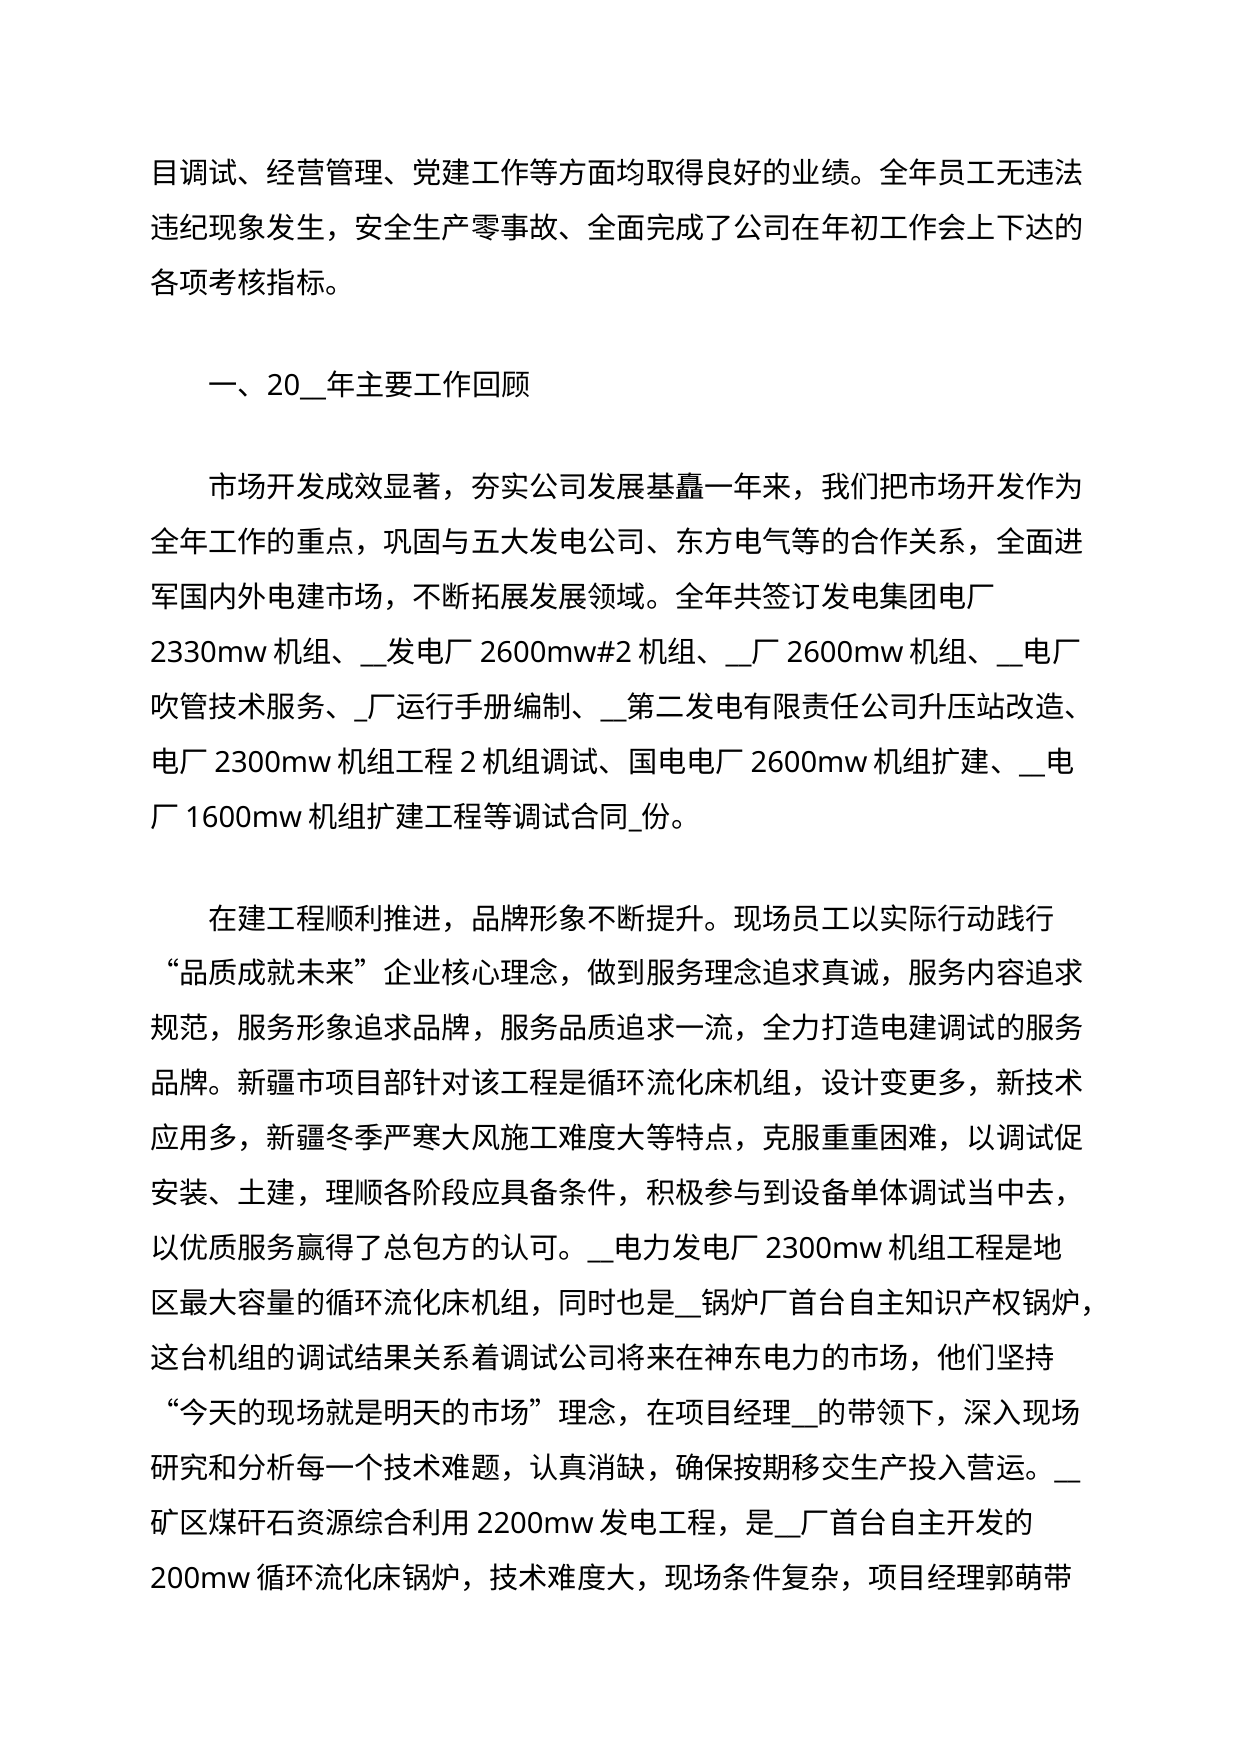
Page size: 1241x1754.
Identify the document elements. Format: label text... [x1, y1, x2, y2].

text 市场开发成效显著，夯实公司发展基矗一年来，我们把市场开发作为全年工作的重点，巩固与五大发电公司、东方电气等的合作关系，全面进军国内外电建市场，不断拓展发展领域。全年共签订发电集团电厂2330mw机组、__发电厂2600mw#2机组、__厂2600mw机组、__电厂吹管技术服务、_厂运行手册编制、__第二发电有限责任公司升压站改造、电厂2300mw机组工程2机组调试、国电电厂2600mw机组扩建、__电厂1600mw机组扩建工程等调试合同_份。 [150, 463, 1090, 836]
text 一、20__年主要工作回顾 [150, 362, 1090, 404]
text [150, 150, 1090, 302]
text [150, 895, 1090, 1597]
